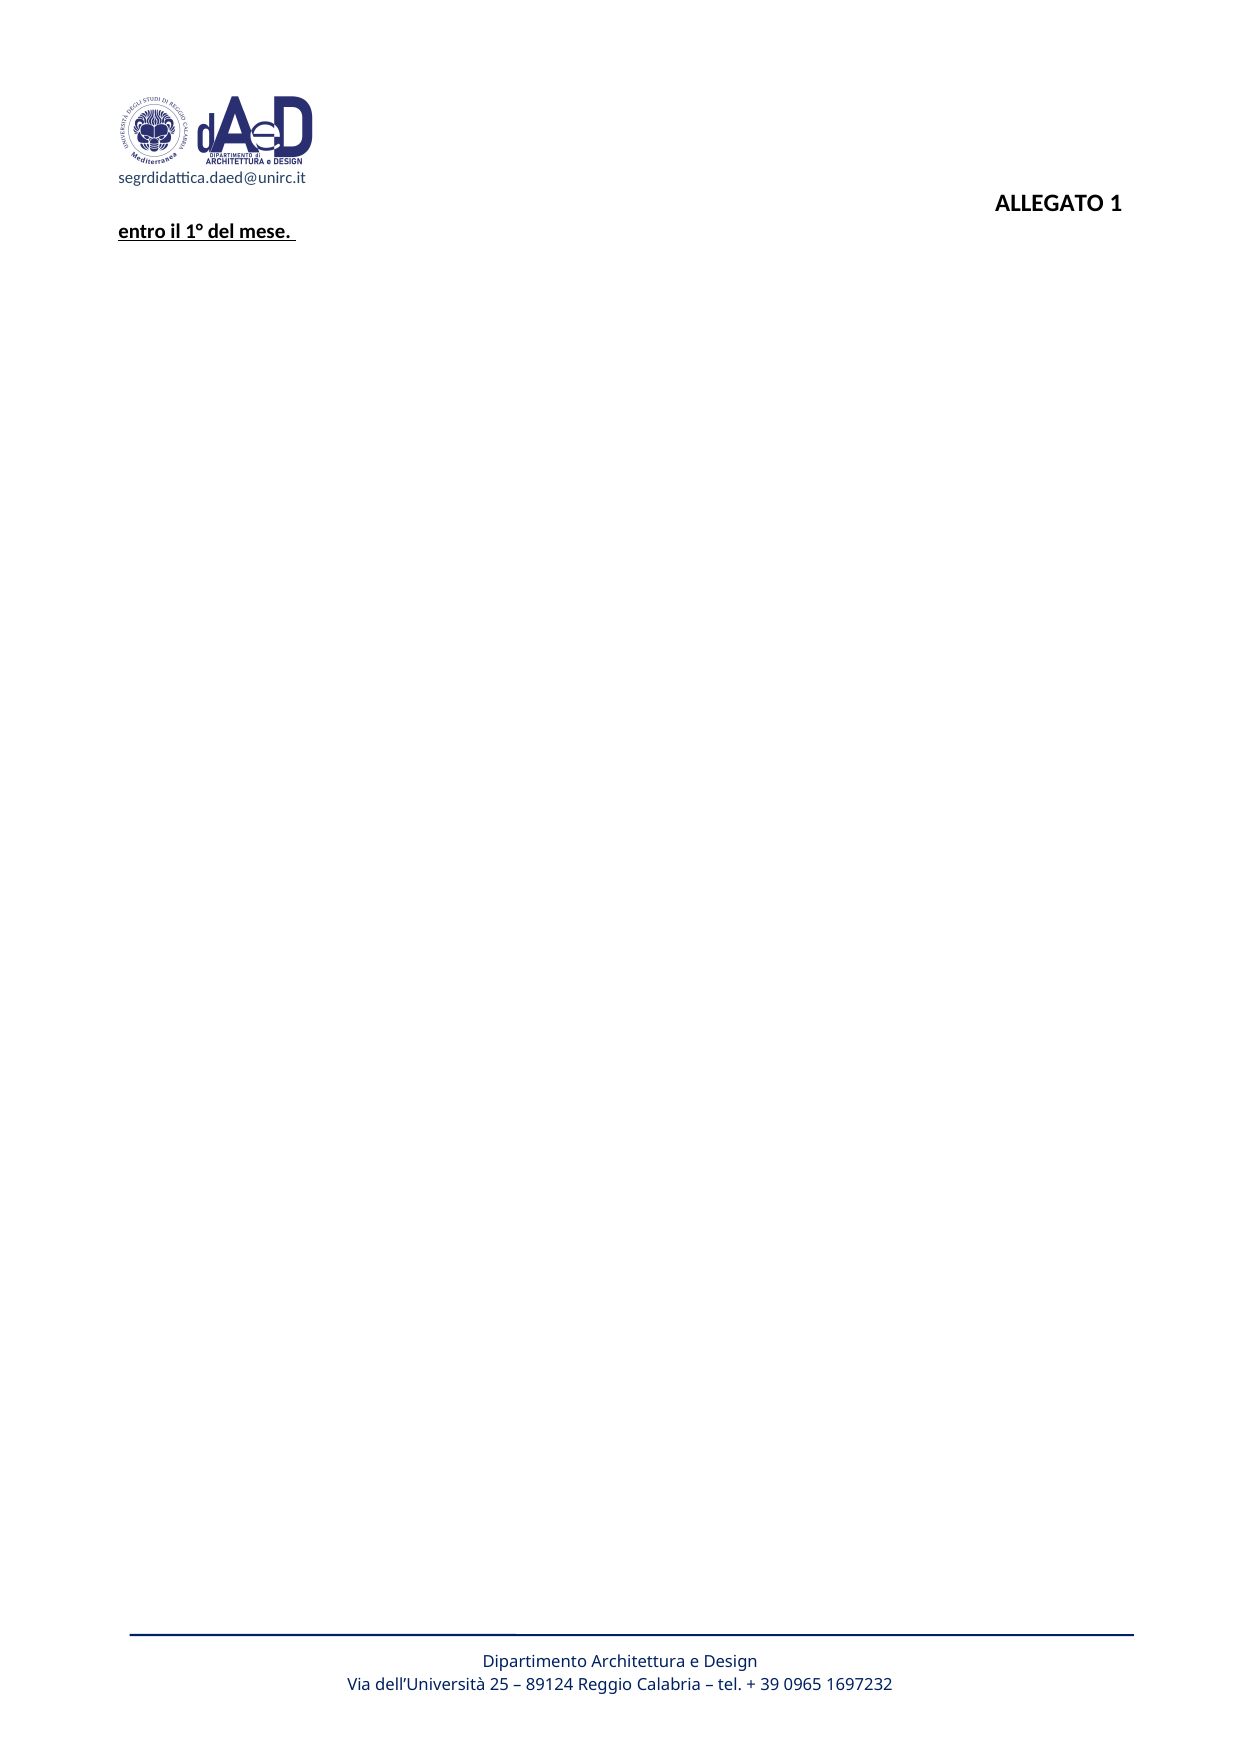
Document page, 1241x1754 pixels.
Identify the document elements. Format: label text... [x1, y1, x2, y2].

text N.B. Si fa presente che verranno portare all’ordine del giorno del Consiglio di Corso di Laurea le richieste pervenute entro il 1° del mese. [118, 218, 1122, 243]
picture [118, 94, 319, 168]
